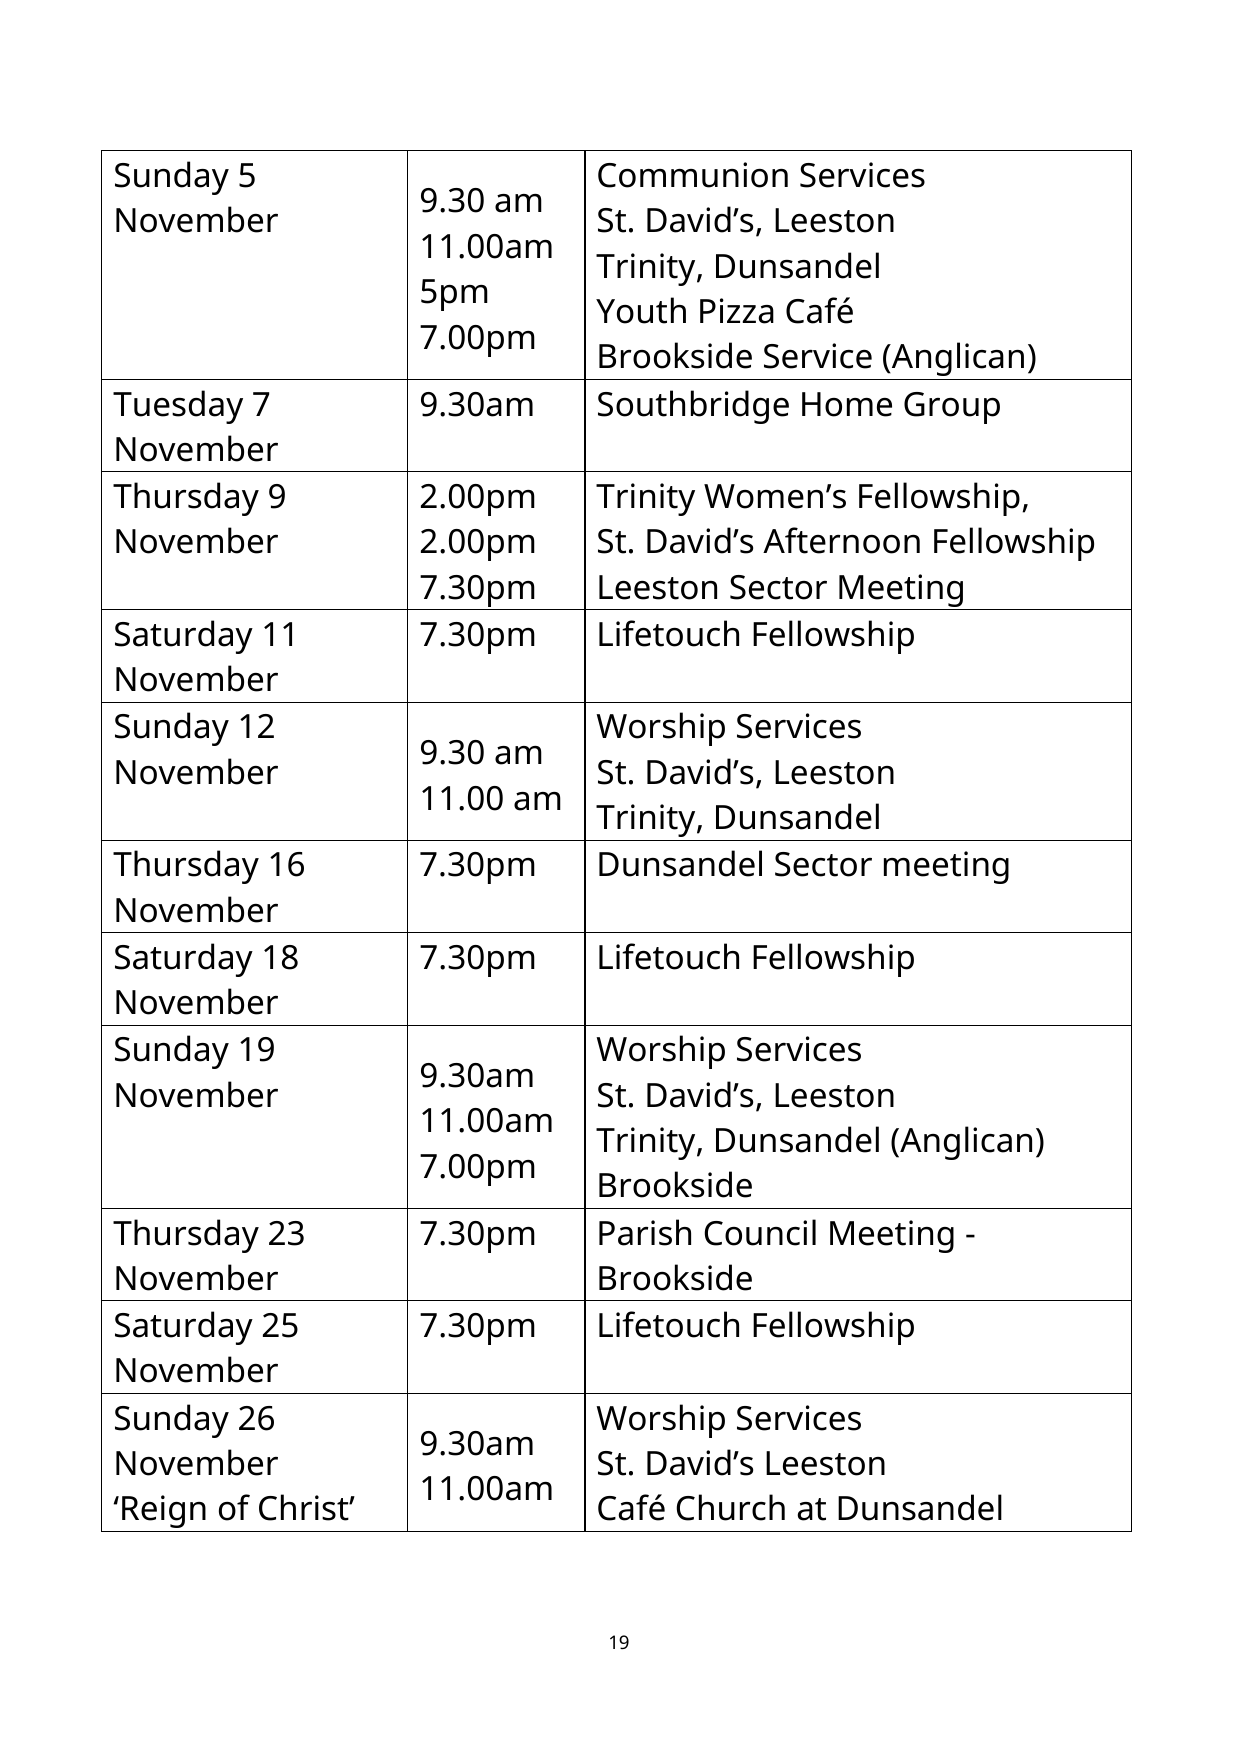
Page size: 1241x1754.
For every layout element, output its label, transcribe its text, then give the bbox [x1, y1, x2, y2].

table_cell Saturday 18 November [102, 933, 407, 1024]
table_cell 9.30am [408, 380, 584, 471]
table_cell 9.30 am 11.00am 5pm 7.00pm [408, 151, 584, 379]
table_cell Sunday 26 November ‘Reign of Christ’ [102, 1394, 407, 1531]
table_cell 2.00pm 2.00pm 7.30pm [408, 472, 584, 609]
table_cell Sunday 19 November [102, 1026, 407, 1208]
table_cell 9.30 am 11.00 am [408, 703, 584, 839]
table_cell Southbridge Home Group [586, 380, 1131, 471]
table_cell Worship Services St. David’s Leeston Café Church at Dunsandel [586, 1394, 1131, 1531]
table_cell 7.30pm [408, 841, 584, 932]
table_cell Dunsandel Sector meeting [586, 841, 1131, 932]
table_cell Thursday 9 November [102, 472, 407, 609]
table_cell Lifetouch Fellowship [586, 1301, 1131, 1393]
table_cell Worship Services St. David’s, Leeston Trinity, Dunsandel (Anglican) Brookside [586, 1026, 1131, 1208]
table_cell Trinity Women’s Fellowship, St. David’s Afternoon Fellowship Leeston Sector Meeting [586, 472, 1131, 609]
table_cell 7.30pm [408, 1301, 584, 1393]
table_cell Thursday 16 November [102, 841, 407, 932]
table_cell Saturday 11 November [102, 610, 407, 702]
table_cell Worship Services St. David’s, Leeston Trinity, Dunsandel [586, 703, 1131, 839]
table_cell 7.30pm [408, 1209, 584, 1300]
table_cell Lifetouch Fellowship [586, 933, 1131, 1024]
table_cell Communion Services St. David’s, Leeston Trinity, Dunsandel Youth Pizza Café Brookside Service (Anglican) [586, 151, 1131, 379]
table_cell 9.30am 11.00am 7.00pm [408, 1026, 584, 1208]
table_cell Sunday 12 November [102, 703, 407, 839]
table_cell Saturday 25 November [102, 1301, 407, 1393]
table_cell Lifetouch Fellowship [586, 610, 1131, 702]
table_cell Tuesday 7 November [102, 380, 407, 471]
table_cell Thursday 23 November [102, 1209, 407, 1300]
table_cell 9.30am 11.00am [408, 1394, 584, 1531]
table_cell Sunday 5 November [102, 151, 407, 379]
table_cell 7.30pm [408, 610, 584, 702]
table_cell Parish Council Meeting - Brookside [586, 1209, 1131, 1300]
table_cell 7.30pm [408, 933, 584, 1024]
